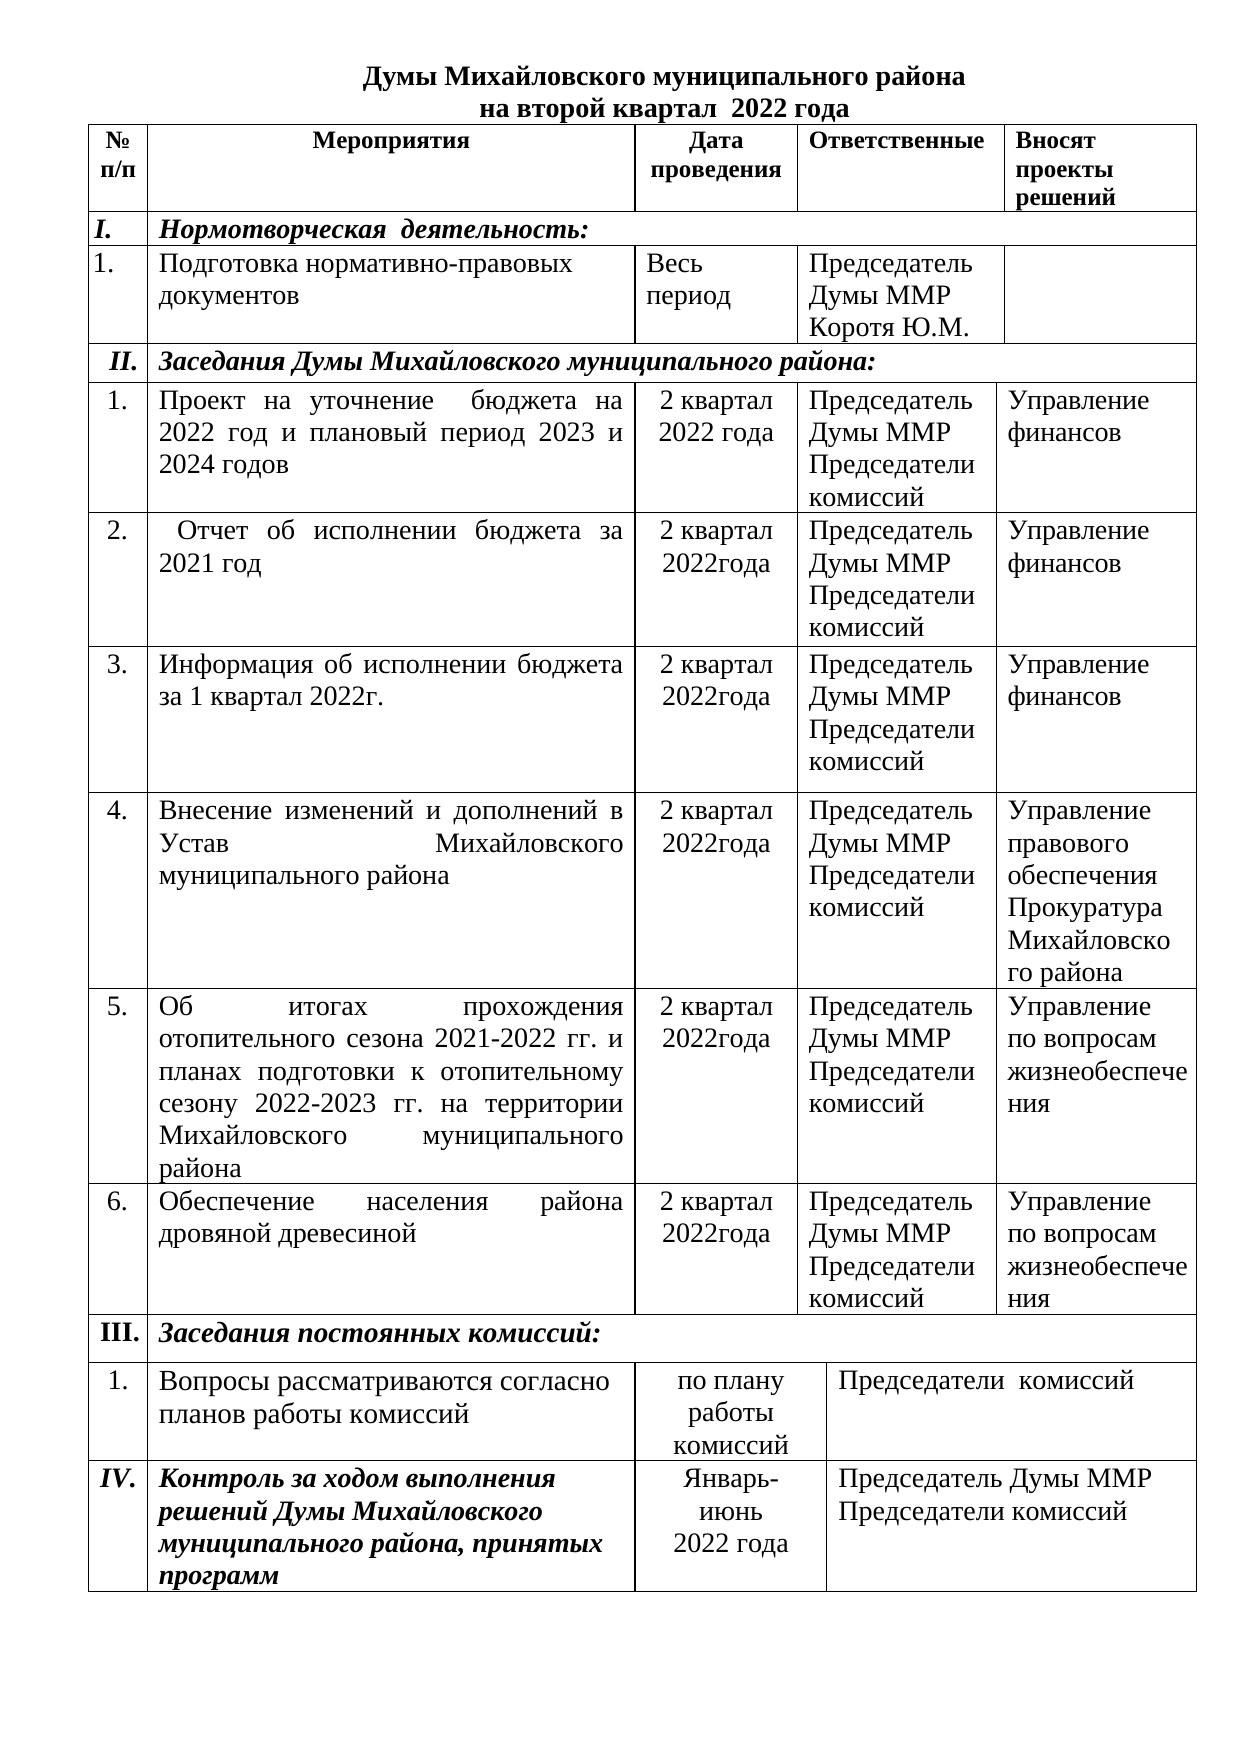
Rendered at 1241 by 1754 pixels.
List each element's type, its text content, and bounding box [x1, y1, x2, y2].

table_cell Управление финансов [997, 513, 1196, 646]
table_cell Контроль за ходом выполнения решений Думы Михайловского муниципального района, принятых программ [148, 1461, 634, 1591]
table_cell II. [89, 344, 147, 382]
table_cell 2 квартал 2022года [636, 989, 797, 1183]
table_cell Об итогах прохождения отопительного сезона 2021-2022 гг. и планах подготовки к отопительному сезону 2022-2023 гг. на территории Михайловского муниципального района [148, 989, 634, 1183]
table_cell Январь- июнь 2022 года [636, 1461, 826, 1591]
table_cell Председатель Думы ММР Председатели комиссий [798, 647, 996, 792]
table_header Вносят проекты решений [1005, 125, 1196, 211]
table_cell [89, 989, 147, 1183]
table_cell Управление правового обеспечения Прокуратура Михайловского района [997, 793, 1196, 988]
table_cell Управление по вопросам жизнеобеспечения [997, 989, 1196, 1183]
table_cell [89, 793, 147, 988]
table_cell Председатель Думы ММР Председатели комиссий [827, 1461, 1196, 1591]
table_cell Подготовка нормативно-правовых документов [148, 246, 634, 343]
table_cell Председатель Думы ММР Коротя Ю.М. [798, 246, 1004, 343]
table_cell [89, 513, 147, 646]
table_cell Управление по вопросам жизнеобеспечения [997, 1184, 1196, 1314]
table_header Дата проведения [636, 125, 797, 211]
table_cell 2 квартал 2022года [636, 513, 797, 646]
table_cell 2 квартал 2022года [636, 793, 797, 988]
table_header Ответственные [798, 125, 1004, 211]
text Думы Михайловского муниципального района [177, 59, 1152, 91]
table_cell IV. [89, 1461, 147, 1591]
table_cell Председатель Думы ММР Председатели комиссий [798, 383, 996, 512]
table_cell Председатель Думы ММР Председатели комиссий [798, 1184, 996, 1314]
table_cell Председатель Думы ММР Председатели комиссий [798, 793, 996, 988]
table_cell Председатель Думы ММР Председатели комиссий [798, 513, 996, 646]
table_cell Отчет об исполнении бюджета за 2021 год [148, 513, 634, 646]
table_cell 1. [89, 1363, 147, 1460]
table_cell [1005, 246, 1196, 343]
table_cell Вопросы рассматриваются согласно планов работы комиссий [148, 1363, 634, 1460]
table_cell Информация об исполнении бюджета за 1 квартал 2022г. [148, 647, 634, 792]
table_cell [89, 1184, 147, 1314]
table_cell Нормотворческая деятельность: [148, 212, 1196, 244]
table_cell 2 квартал 2022 года [636, 383, 797, 512]
table_header № п/п [89, 125, 147, 211]
text на второй квартал 2022 года [177, 91, 1152, 124]
table_cell Управление финансов [997, 383, 1196, 512]
table_cell Внесение изменений и дополнений в Устав Михайловского муниципального района [148, 793, 634, 988]
table_cell [89, 647, 147, 792]
table_cell Весь период [636, 246, 797, 343]
table_cell Заседания Думы Михайловского муниципального района: [148, 344, 1196, 382]
table_cell Председатели комиссий [827, 1363, 1196, 1460]
table_cell Обеспечение населения района дровяной древесиной [148, 1184, 634, 1314]
table_cell I. [89, 212, 147, 244]
table_cell Председатель Думы ММР Председатели комиссий [798, 989, 996, 1183]
table_cell III. [89, 1315, 147, 1362]
table_cell Заседания постоянных комиссий: [148, 1315, 1196, 1362]
table_cell по плану работы комиссий [636, 1363, 826, 1460]
table_header Мероприятия [148, 125, 634, 211]
table_cell 1. [89, 246, 147, 343]
table_cell Управление финансов [997, 647, 1196, 792]
table_cell 2 квартал 2022года [636, 1184, 797, 1314]
table_cell 2 квартал 2022года [636, 647, 797, 792]
table_cell Проект на уточнение бюджета на 2022 год и плановый период 2023 и 2024 годов [148, 383, 634, 512]
table_cell [89, 383, 147, 512]
